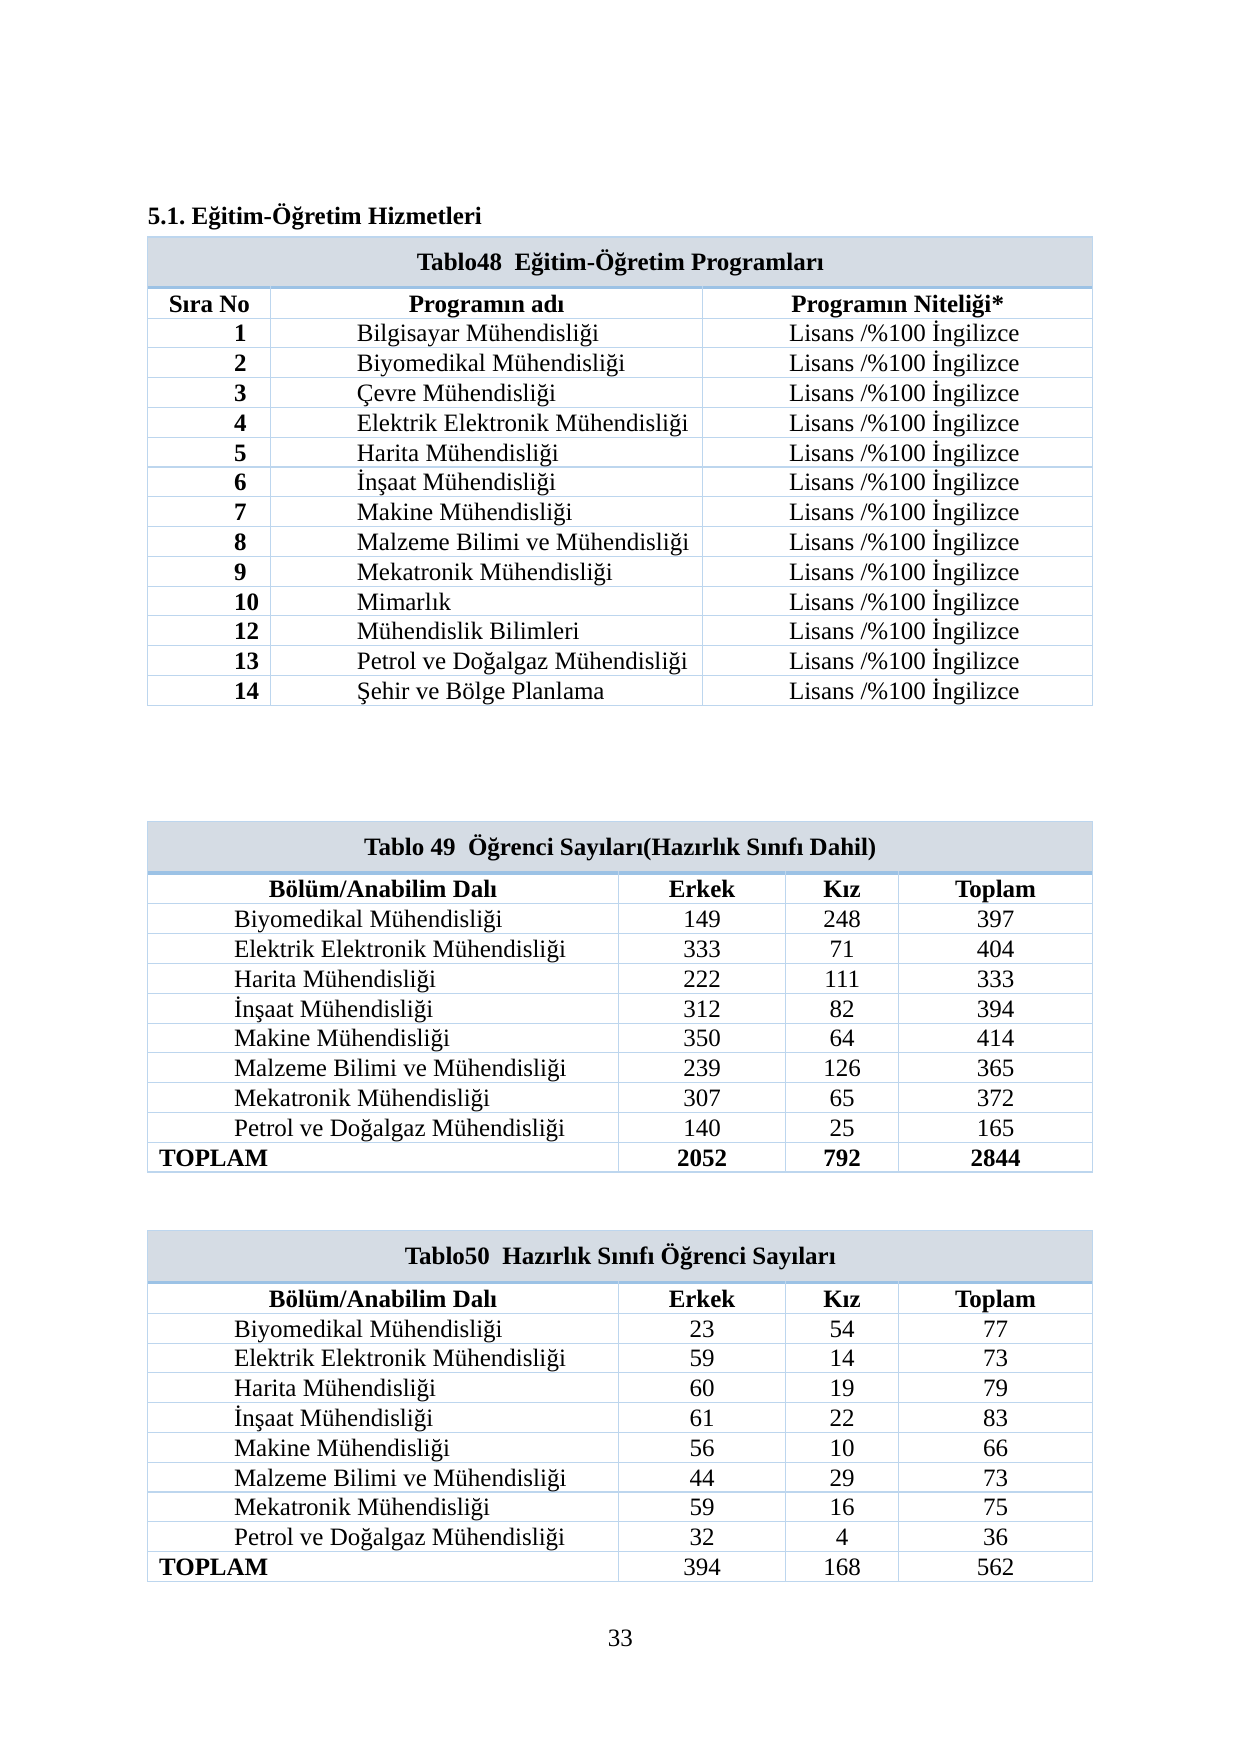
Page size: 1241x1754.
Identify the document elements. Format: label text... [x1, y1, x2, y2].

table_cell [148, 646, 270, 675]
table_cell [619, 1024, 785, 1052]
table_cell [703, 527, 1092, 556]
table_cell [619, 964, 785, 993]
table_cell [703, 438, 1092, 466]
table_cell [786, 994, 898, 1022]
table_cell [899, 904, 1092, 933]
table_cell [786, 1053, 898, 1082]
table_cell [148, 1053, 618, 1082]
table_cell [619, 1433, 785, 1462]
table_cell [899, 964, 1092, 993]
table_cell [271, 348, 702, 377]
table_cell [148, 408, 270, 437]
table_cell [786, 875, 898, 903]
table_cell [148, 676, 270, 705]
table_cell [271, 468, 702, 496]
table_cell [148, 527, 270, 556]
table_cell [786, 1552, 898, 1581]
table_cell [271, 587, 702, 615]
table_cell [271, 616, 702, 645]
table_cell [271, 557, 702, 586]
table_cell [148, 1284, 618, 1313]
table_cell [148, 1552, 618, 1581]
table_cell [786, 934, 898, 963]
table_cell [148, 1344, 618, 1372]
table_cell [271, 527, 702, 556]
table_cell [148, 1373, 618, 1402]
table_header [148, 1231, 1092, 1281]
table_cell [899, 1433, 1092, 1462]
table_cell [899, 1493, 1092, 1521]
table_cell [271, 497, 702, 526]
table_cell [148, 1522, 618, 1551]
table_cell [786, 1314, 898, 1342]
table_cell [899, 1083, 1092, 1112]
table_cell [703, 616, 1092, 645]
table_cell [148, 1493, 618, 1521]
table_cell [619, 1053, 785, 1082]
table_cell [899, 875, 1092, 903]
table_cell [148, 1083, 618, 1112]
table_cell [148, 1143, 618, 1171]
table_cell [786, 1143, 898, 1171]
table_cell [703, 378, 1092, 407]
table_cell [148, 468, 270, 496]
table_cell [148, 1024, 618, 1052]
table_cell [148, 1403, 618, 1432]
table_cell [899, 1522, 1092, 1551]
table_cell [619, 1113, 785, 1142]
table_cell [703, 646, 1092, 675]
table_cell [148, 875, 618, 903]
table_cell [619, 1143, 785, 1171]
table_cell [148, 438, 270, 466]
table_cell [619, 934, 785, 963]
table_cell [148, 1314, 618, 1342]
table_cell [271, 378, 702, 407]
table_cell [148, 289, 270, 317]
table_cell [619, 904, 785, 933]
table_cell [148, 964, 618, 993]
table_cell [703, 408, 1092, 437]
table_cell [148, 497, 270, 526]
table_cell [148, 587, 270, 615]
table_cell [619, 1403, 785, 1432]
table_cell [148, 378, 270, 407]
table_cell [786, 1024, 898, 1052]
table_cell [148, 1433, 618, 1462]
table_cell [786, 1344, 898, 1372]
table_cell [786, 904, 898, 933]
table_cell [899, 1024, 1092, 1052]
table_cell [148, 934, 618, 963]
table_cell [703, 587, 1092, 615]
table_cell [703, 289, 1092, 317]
subtitle 5.1. Eğitim-Öğretim Hizmetleri [148, 201, 1092, 230]
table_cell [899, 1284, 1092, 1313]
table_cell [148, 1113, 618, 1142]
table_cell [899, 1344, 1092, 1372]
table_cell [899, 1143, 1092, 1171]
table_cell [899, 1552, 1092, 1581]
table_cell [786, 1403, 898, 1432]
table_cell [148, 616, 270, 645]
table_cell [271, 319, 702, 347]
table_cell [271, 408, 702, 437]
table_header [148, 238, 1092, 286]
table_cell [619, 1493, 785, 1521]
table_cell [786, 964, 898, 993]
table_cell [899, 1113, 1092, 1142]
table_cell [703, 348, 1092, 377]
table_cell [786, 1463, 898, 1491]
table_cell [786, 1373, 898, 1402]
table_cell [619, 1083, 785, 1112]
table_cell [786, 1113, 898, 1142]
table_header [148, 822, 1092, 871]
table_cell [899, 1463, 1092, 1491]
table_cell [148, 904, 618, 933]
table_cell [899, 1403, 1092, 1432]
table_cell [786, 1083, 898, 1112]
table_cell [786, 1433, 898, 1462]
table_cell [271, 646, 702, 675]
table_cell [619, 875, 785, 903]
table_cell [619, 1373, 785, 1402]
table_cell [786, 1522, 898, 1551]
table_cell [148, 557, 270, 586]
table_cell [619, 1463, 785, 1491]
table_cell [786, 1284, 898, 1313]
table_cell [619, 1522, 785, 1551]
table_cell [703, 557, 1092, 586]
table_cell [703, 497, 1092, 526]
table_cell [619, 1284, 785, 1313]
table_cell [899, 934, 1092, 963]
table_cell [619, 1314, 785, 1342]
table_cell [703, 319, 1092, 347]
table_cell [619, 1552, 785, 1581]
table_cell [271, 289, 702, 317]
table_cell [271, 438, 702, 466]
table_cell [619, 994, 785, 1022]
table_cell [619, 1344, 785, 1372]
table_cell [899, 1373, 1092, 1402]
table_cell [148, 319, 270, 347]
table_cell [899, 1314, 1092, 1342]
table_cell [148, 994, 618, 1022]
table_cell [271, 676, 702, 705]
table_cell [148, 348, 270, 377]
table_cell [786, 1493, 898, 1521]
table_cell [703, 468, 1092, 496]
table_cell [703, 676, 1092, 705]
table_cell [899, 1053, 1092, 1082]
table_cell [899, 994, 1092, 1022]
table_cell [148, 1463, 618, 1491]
